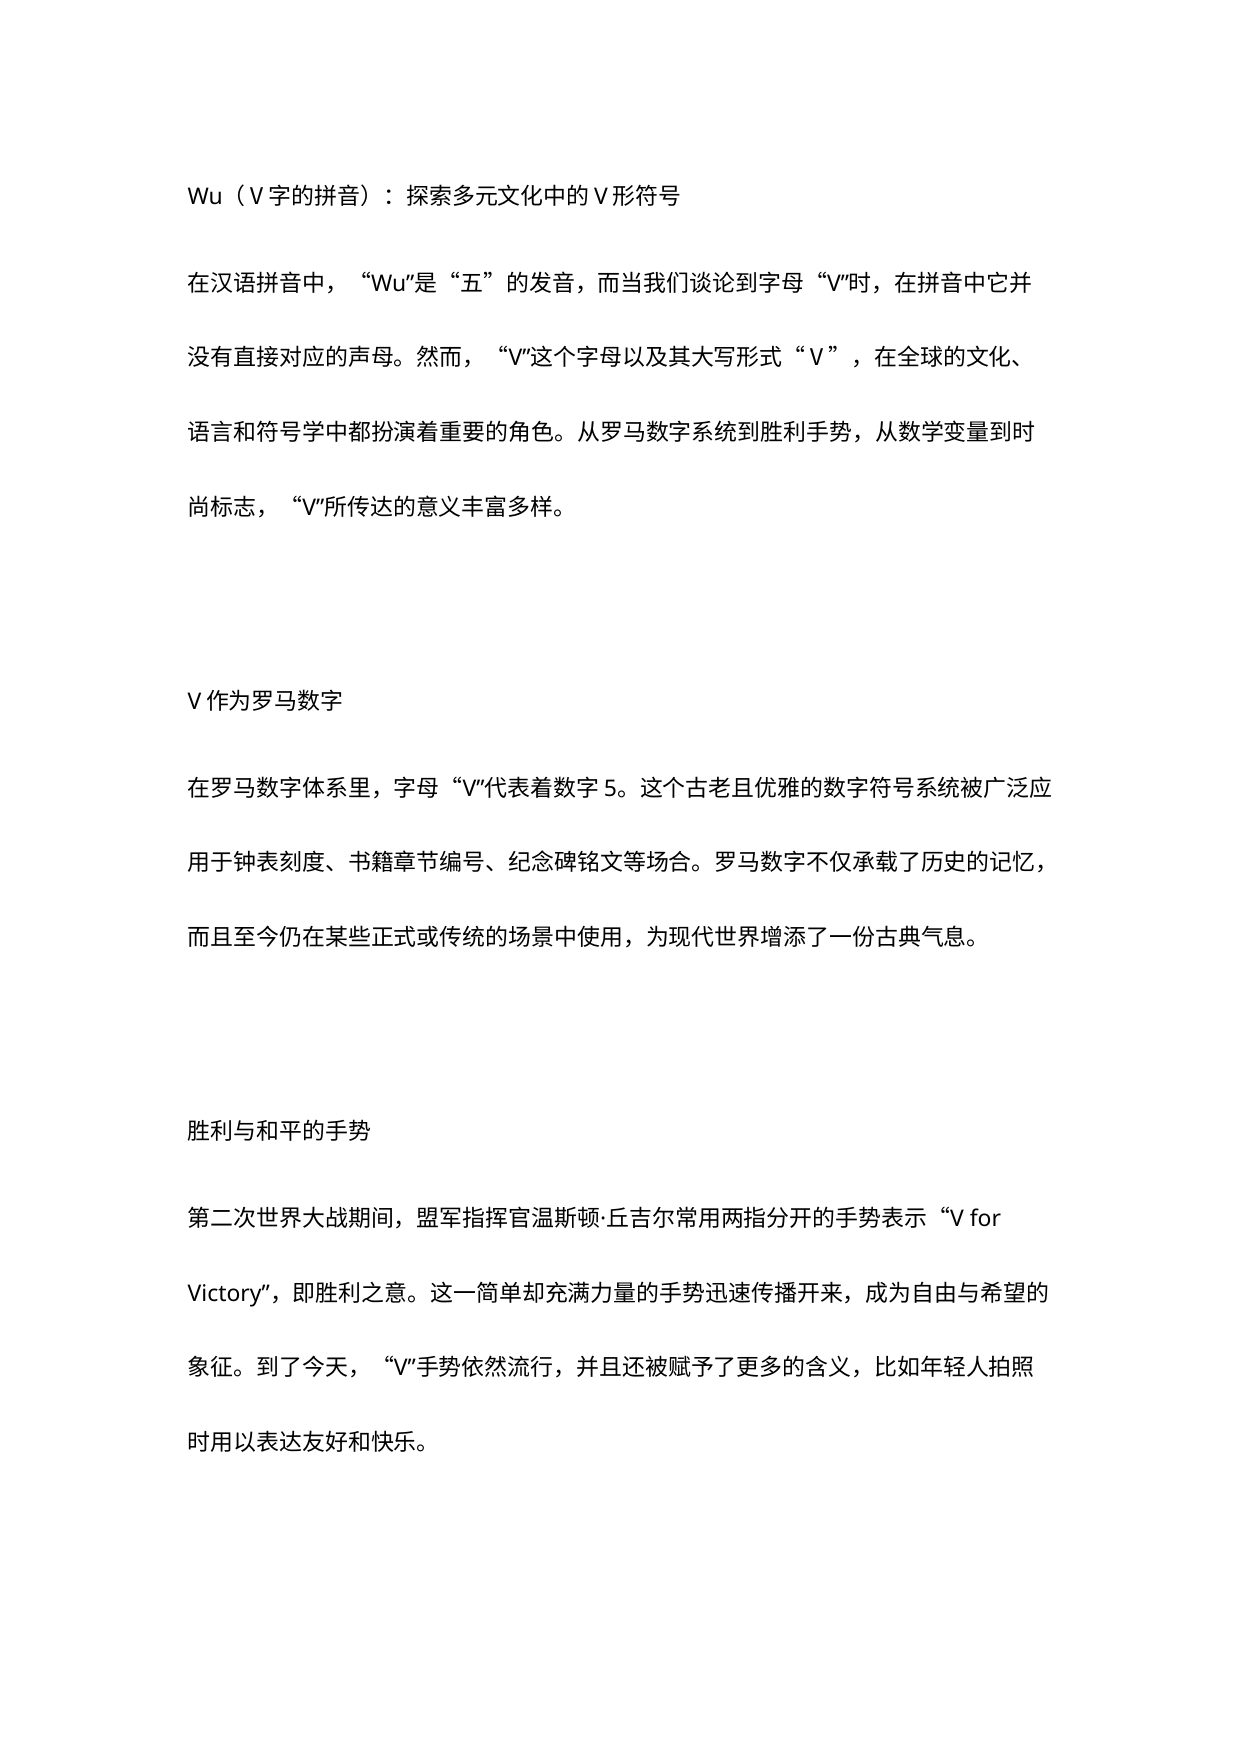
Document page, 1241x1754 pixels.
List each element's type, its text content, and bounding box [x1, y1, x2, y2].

text Wu（Ⅴ字的拼音）：探索多元文化中的V形符号 [187, 162, 1053, 227]
text V作为罗马数字 [187, 667, 1053, 732]
text 第二次世界大战期间，盟军指挥官温斯顿·丘吉尔常用两指分开的手势表示“V for Victory”，即胜利之意。这一简单却充满力量的手势迅速传播开来，成为自由与希望的象征。到了今天，“V”手势依然流行，并且还被赋予了更多的含义，比如年轻人拍照时用以表达友好和快乐。 [187, 1184, 1053, 1473]
text 在汉语拼音中，“Wu”是“五”的发音，而当我们谈论到字母“V”时，在拼音中它并没有直接对应的声母。然而，“V”这个字母以及其大写形式“Ⅴ”，在全球的文化、语言和符号学中都扮演着重要的角色。从罗马数字系统到胜利手势，从数学变量到时尚标志，“V”所传达的意义丰富多样。 [187, 249, 1053, 538]
text 胜利与和平的手势 [187, 1097, 1053, 1162]
text 在罗马数字体系里，字母“V”代表着数字5。这个古老且优雅的数字符号系统被广泛应用于钟表刻度、书籍章节编号、纪念碑铭文等场合。罗马数字不仅承载了历史的记忆，而且至今仍在某些正式或传统的场景中使用，为现代世界增添了一份古典气息。 [187, 754, 1053, 968]
